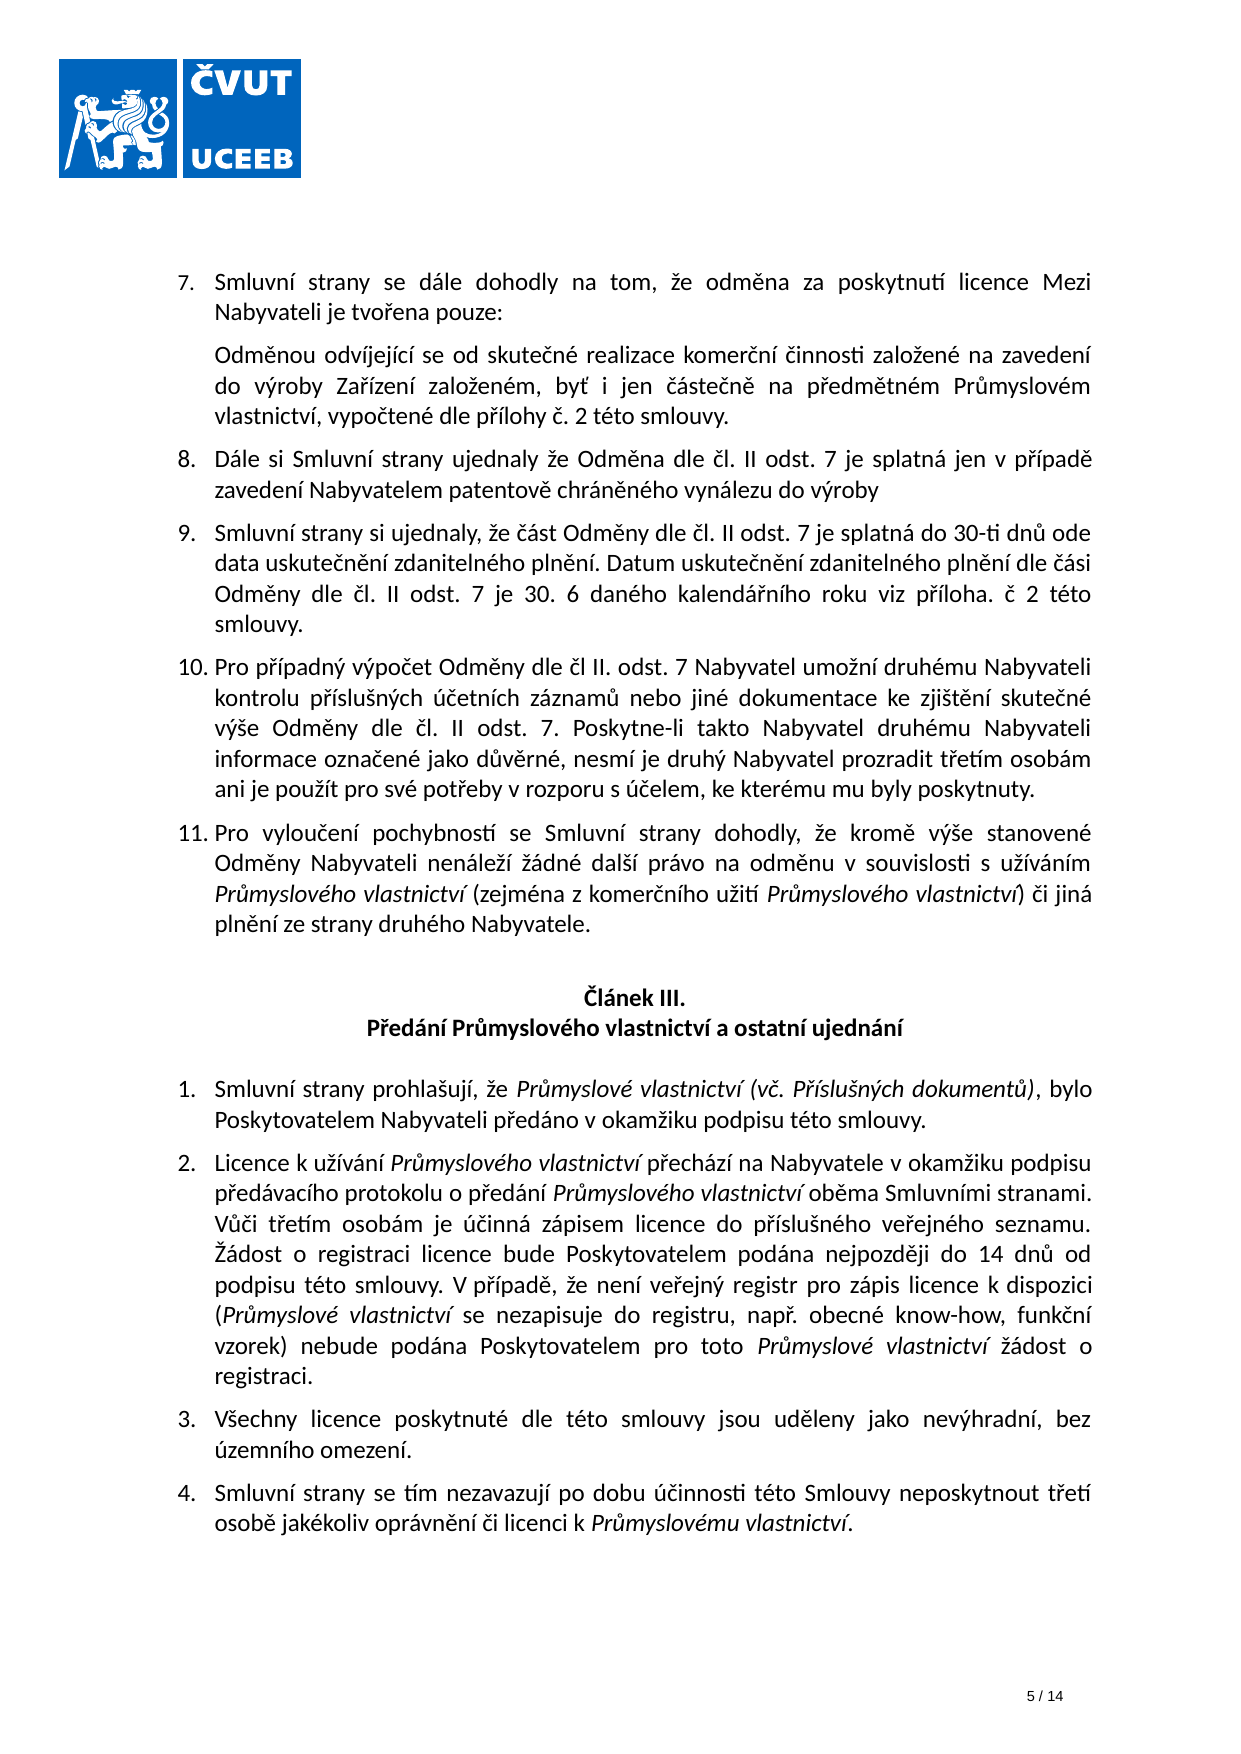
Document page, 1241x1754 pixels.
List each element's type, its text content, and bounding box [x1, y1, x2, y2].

list Dále si Smluvní strany ujednaly že Odměna dle čl. II odst. 7 je splatná jen v případě zavedení Nabyvatelem patentově chráněného vynálezu do výroby [177, 443, 1092, 504]
text Odměnou odvíjející se od skutečné realizace komerční činnosti založené na zavedení do výroby Zařízení založeném, byť i jen částečně na předmětném Průmyslovém vlastnictví, vypočtené dle přílohy č. 2 této smlouvy. [214, 339, 1092, 431]
list Smluvní strany prohlašují, že Průmyslové vlastnictví (vč. Příslušných dokumentů), bylo Poskytovatelem Nabyvateli předáno v okamžiku podpisu této smlouvy. [177, 1073, 1092, 1134]
list Smluvní strany si ujednaly, že část Odměny dle čl. II odst. 7 je splatná do 30-ti dnů ode data uskutečnění zdanitelného plnění. Datum uskutečnění zdanitelného plnění dle čási Odměny dle čl. II odst. 7 je 30. 6 daného kalendářního roku viz příloha. č 2 této smlouvy. [177, 517, 1092, 639]
text Předání Průmyslového vlastnictví a ostatní ujednání [177, 1012, 1092, 1043]
list Smluvní strany se dále dohodly na tom, že odměna za poskytnutí licence Mezi Nabyvateli je tvořena pouze: [177, 266, 1092, 327]
list Smluvní strany se tím nezavazují po dobu účinnosti této Smlouvy neposkytnout třetí osobě jakékoliv oprávnění či licenci k Průmyslovému vlastnictví. [177, 1477, 1092, 1538]
list Pro vyloučení pochybností se Smluvní strany dohodly, že kromě výše stanovené Odměny Nabyvateli nenáleží žádné další právo na odměnu v souvislosti s užíváním Průmyslového vlastnictví (zejména z komerčního užití Průmyslového vlastnictví) či jiná plnění ze strany druhého Nabyvatele. [177, 817, 1092, 939]
list Licence k užívání Průmyslového vlastnictví přechází na Nabyvatele v okamžiku podpisu předávacího protokolu o předání Průmyslového vlastnictví oběma Smluvními stranami. Vůči třetím osobám je účinná zápisem licence do příslušného veřejného seznamu. Žádost o registraci licence bude Poskytovatelem podána nejpozději do 14 dnů od podpisu této smlouvy. V případě, že není veřejný registr pro zápis licence k dispozici (Průmyslové vlastnictví se nezapisuje do registru, např. obecné know-how, funkční vzorek) nebude podána Poskytovatelem pro toto Průmyslové vlastnictví žádost o registraci. [177, 1147, 1092, 1391]
list Pro případný výpočet Odměny dle čl II. odst. 7 Nabyvatel umožní druhému Nabyvateli kontrolu příslušných účetních záznamů nebo jiné dokumentace ke zjištění skutečné výše Odměny dle čl. II odst. 7. Poskytne-li takto Nabyvatel druhému Nabyvateli informace označené jako důvěrné, nesmí je druhý Nabyvatel prozradit třetím osobám ani je použít pro své potřeby v rozporu s účelem, ke kterému mu byly poskytnuty. [177, 652, 1092, 804]
text Článek III. [177, 982, 1092, 1012]
list Všechny licence poskytnuté dle této smlouvy jsou uděleny jako nevýhradní, bez územního omezení. [177, 1403, 1092, 1464]
